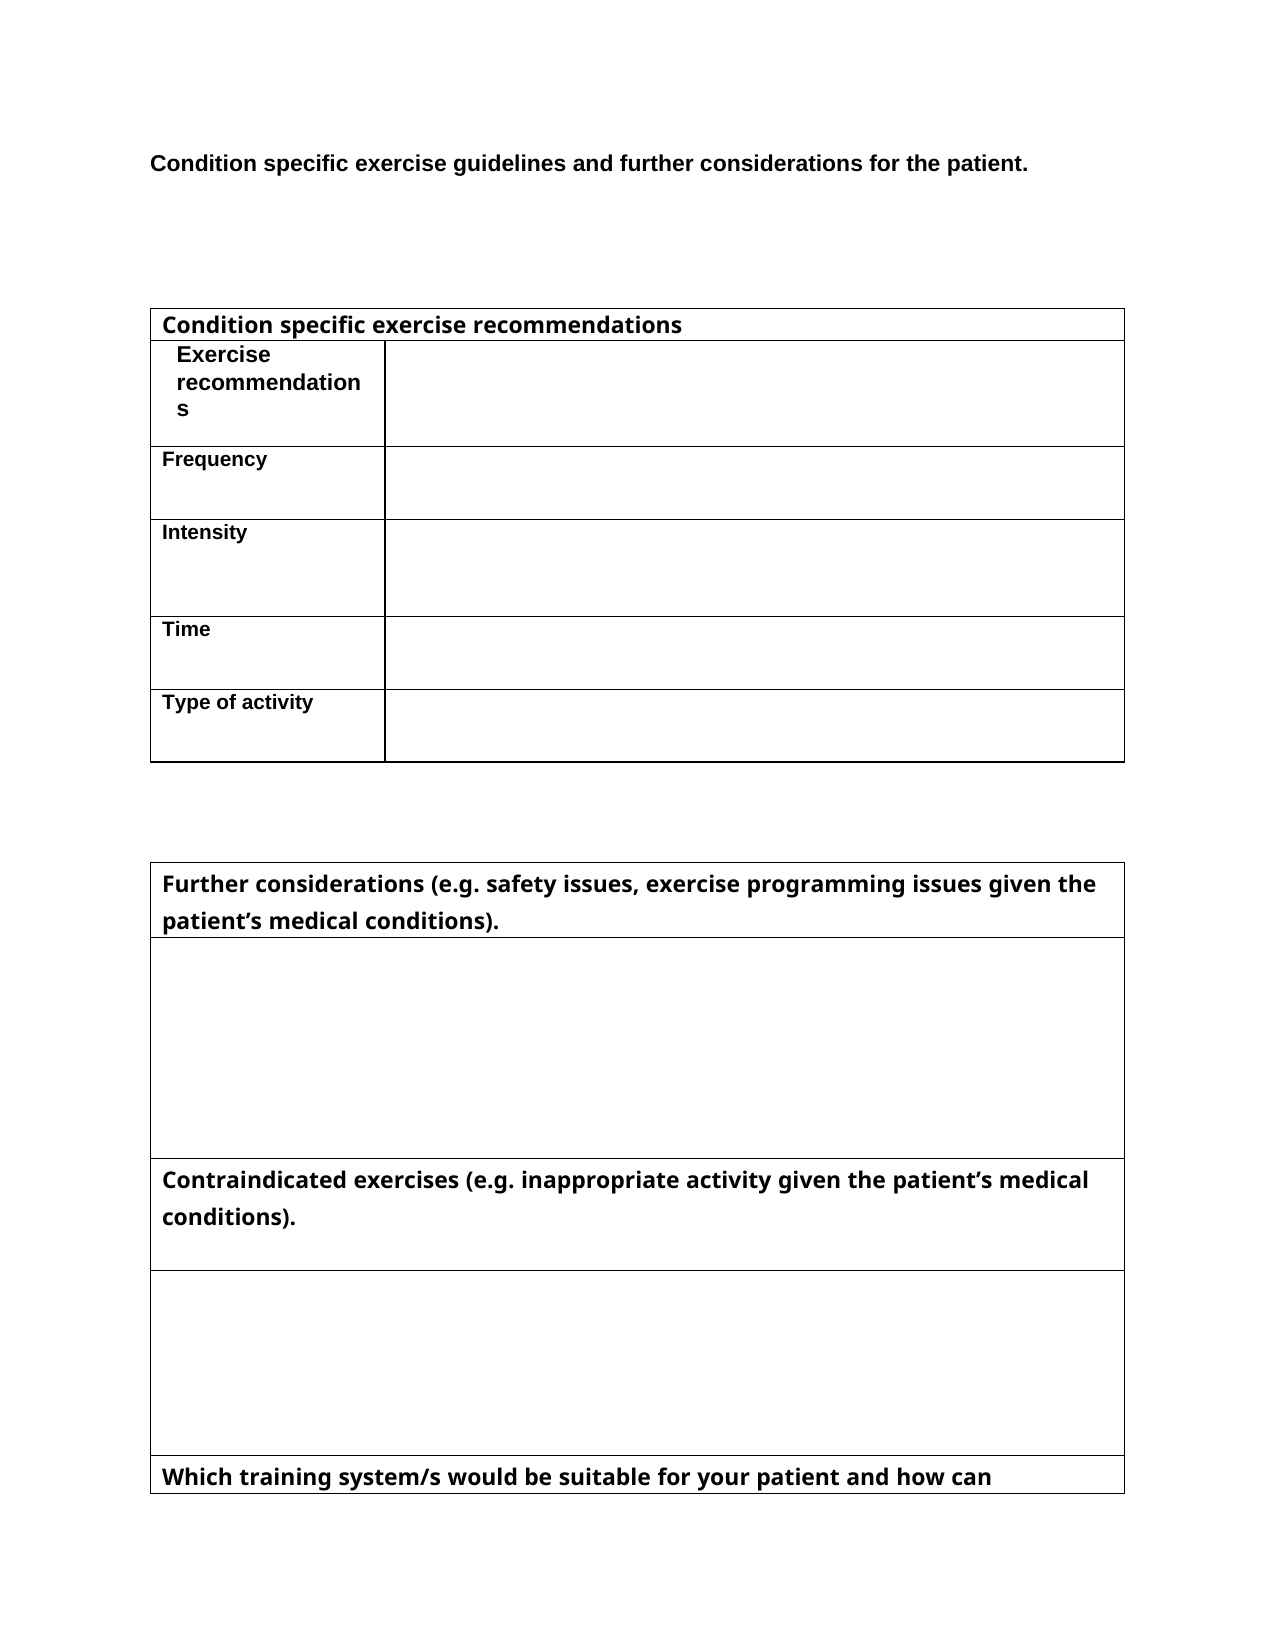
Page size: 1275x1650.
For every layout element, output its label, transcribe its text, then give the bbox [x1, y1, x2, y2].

table_cell [386, 690, 1124, 761]
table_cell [151, 1456, 1124, 1492]
table_cell [386, 520, 1124, 616]
text Condition specific exercise guidelines and further considerations for the patient. [150, 150, 1125, 176]
table_cell Intensity [151, 520, 384, 616]
table_header Further considerations (e.g. safety issues, exercise programming issues given the patient’s medical conditions). [151, 863, 1124, 937]
table_cell [386, 447, 1124, 519]
table_header Condition specific exercise recommendations [151, 309, 1124, 340]
table_cell Exercise recommendations [151, 341, 384, 446]
table_cell [386, 341, 1124, 446]
table_cell Time [151, 617, 384, 688]
table_cell [151, 938, 1124, 1158]
table_cell [151, 1271, 1124, 1454]
table_cell Frequency [151, 447, 384, 519]
table_cell Contraindicated exercises (e.g. inappropriate activity given the patient’s medical conditions). [151, 1159, 1124, 1270]
table_cell [386, 617, 1124, 688]
table_cell Type of activity [151, 690, 384, 761]
